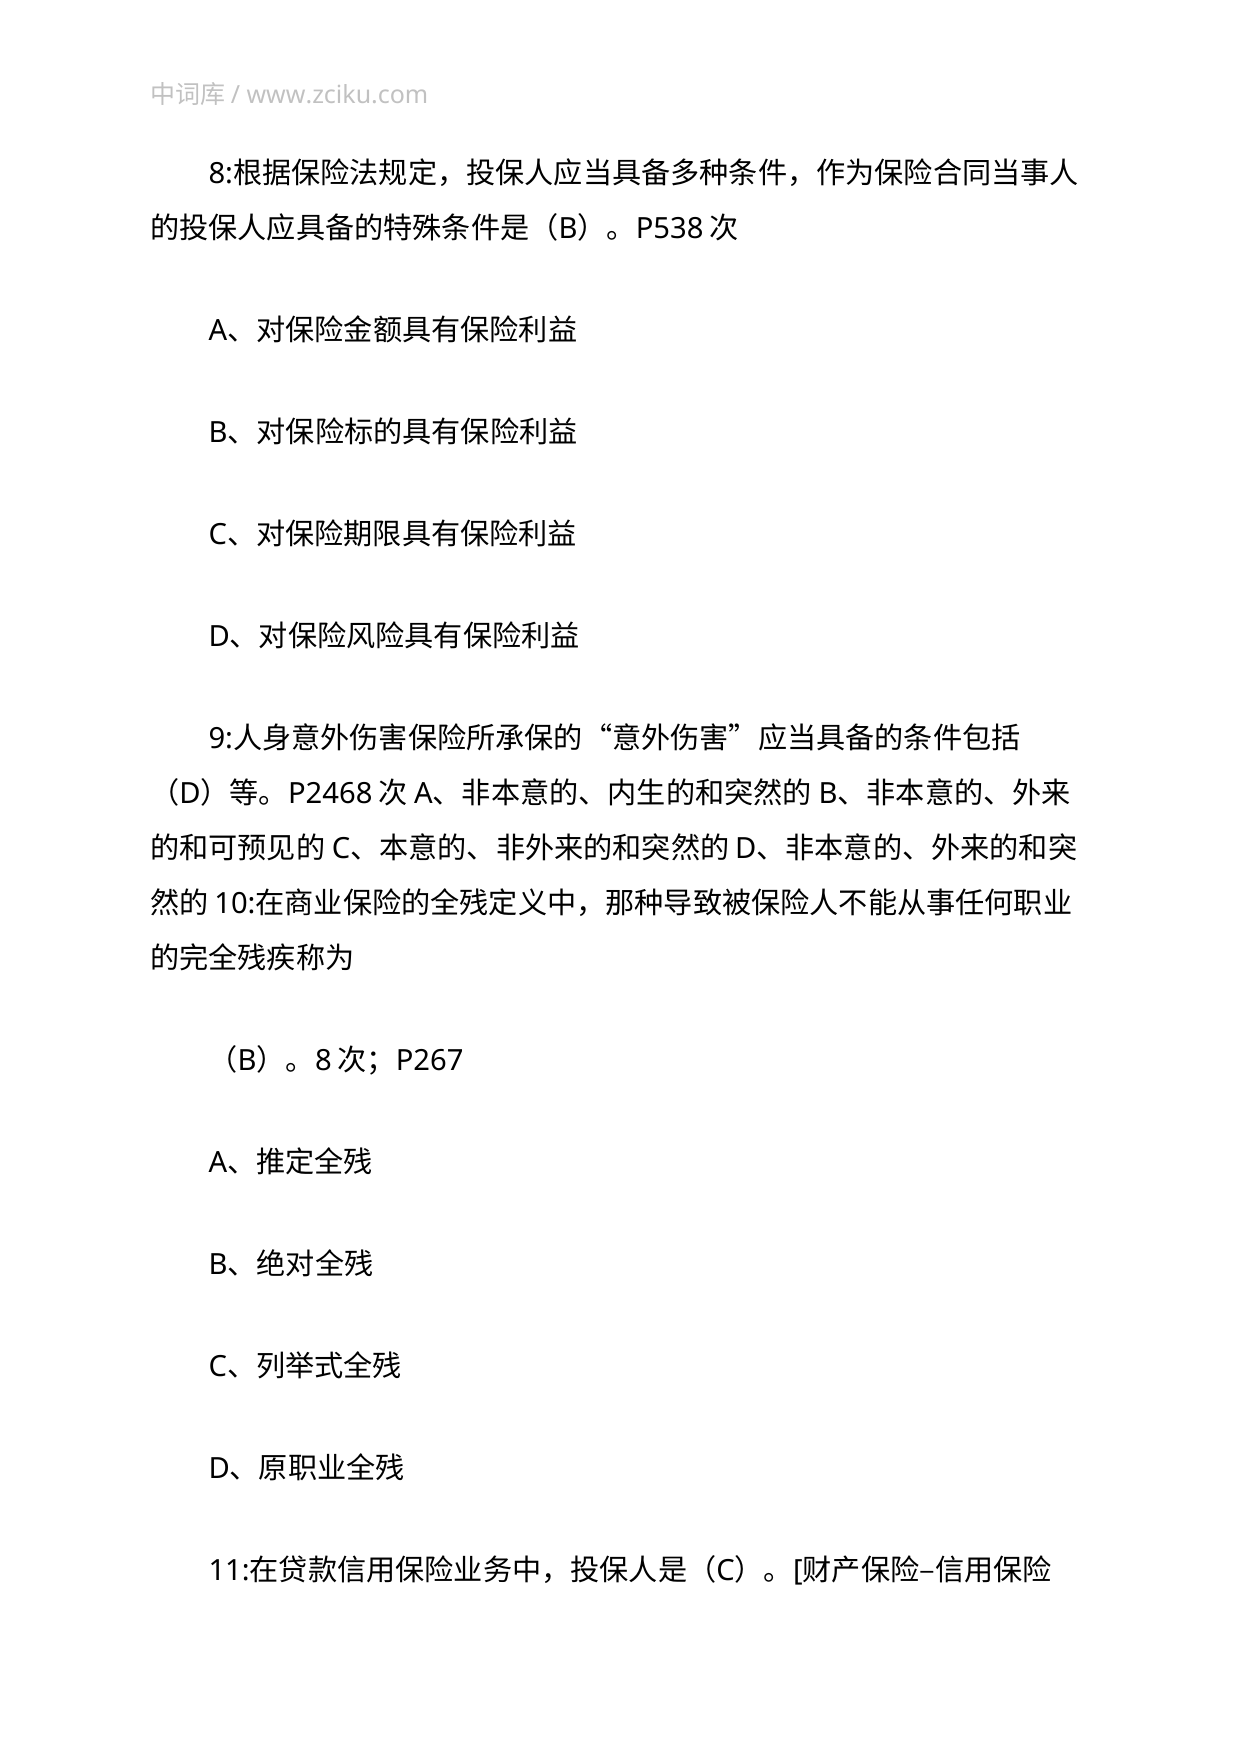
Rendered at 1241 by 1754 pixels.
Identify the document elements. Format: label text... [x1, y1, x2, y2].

text D、原职业全残 [150, 1444, 1090, 1487]
text B、绝对全残 [150, 1241, 1090, 1283]
text D、对保险风险具有保险利益 [150, 613, 1090, 655]
text A、对保险金额具有保险利益 [150, 307, 1090, 349]
text C、列举式全残 [150, 1343, 1090, 1385]
text 9:人身意外伤害保险所承保的“意外伤害”应当具备的条件包括（D）等。P2468次 A、非本意的、内生的和突然的 B、非本意的、外来的和可预见的 C、本意的、非外来的和突然的D、非本意的、外来的和突然的10:在商业保险的全残定义中，那种导致被保险人不能从事任何职业的完全残疾称为 [150, 715, 1090, 977]
text A、推定全残 [150, 1139, 1090, 1181]
text 8:根据保险法规定，投保人应当具备多种条件，作为保险合同当事人的投保人应具备的特殊条件是（B）。P538次 [150, 150, 1090, 247]
text （B）。8次；P267 [150, 1037, 1090, 1079]
text C、对保险期限具有保险利益 [150, 511, 1090, 553]
text B、对保险标的具有保险利益 [150, 409, 1090, 451]
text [150, 1547, 1090, 1589]
